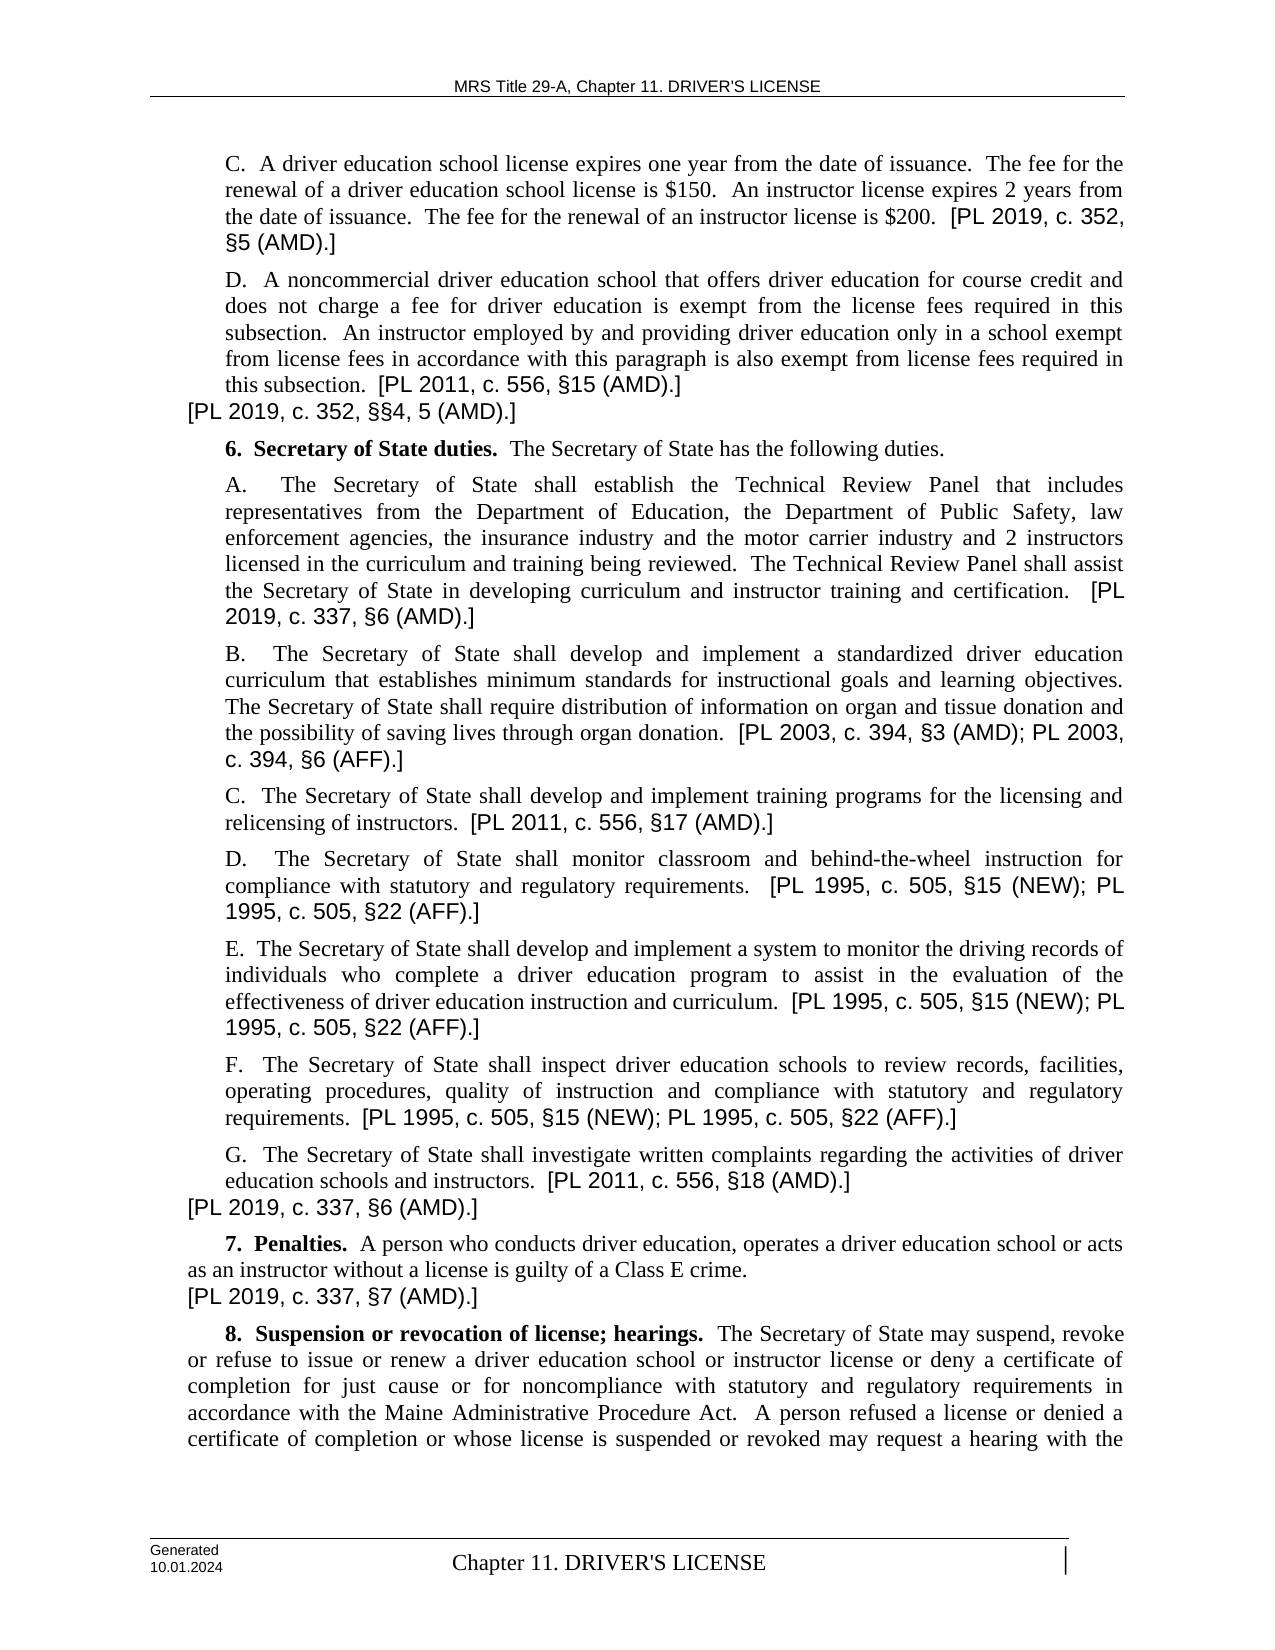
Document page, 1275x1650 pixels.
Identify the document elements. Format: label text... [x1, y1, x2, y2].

text [PL 2019, c. 337, §6 (AMD).] [187, 1193, 1125, 1220]
text [PL 2019, c. 337, §7 (AMD).] [187, 1283, 1125, 1309]
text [187, 1320, 1125, 1451]
text E. The Secretary of State shall develop and implement a system to monitor the driving records of individuals who complete a driver education program to assist in the evaluation of the effectiveness of driver education instruction and curriculum. [PL 1995, c. 505, §15 (NEW); PL 1995, c. 505, §22 (AFF).] [225, 935, 1125, 1041]
text 6. Secretary of State duties. The Secretary of State has the following duties. [187, 434, 1125, 461]
text C. A driver education school license expires one year from the date of issuance. The fee for the renewal of a driver education school license is $150. An instructor license expires 2 years from the date of issuance. The fee for the renewal of an instructor license is $200. [PL 2019, c. 352, §5 (AMD).] [225, 150, 1125, 256]
text D. The Secretary of State shall monitor classroom and behind-the-wheel instruction for compliance with statutory and regulatory requirements. [PL 1995, c. 505, §15 (NEW); PL 1995, c. 505, §22 (AFF).] [225, 846, 1125, 925]
text G. The Secretary of State shall investigate written complaints regarding the activities of driver education schools and instructors. [PL 2011, c. 556, §18 (AMD).] [225, 1141, 1125, 1193]
text A. The Secretary of State shall establish the Technical Review Panel that includes representatives from the Department of Education, the Department of Public Safety, law enforcement agencies, the insurance industry and the motor carrier industry and 2 instructors licensed in the curriculum and training being reviewed. The Technical Review Panel shall assist the Secretary of State in developing curriculum and instructor training and certification. [PL 2019, c. 337, §6 (AMD).] [225, 471, 1125, 629]
text C. The Secretary of State shall develop and implement training programs for the licensing and relicensing of instructors. [PL 2011, c. 556, §17 (AMD).] [225, 782, 1125, 835]
text D. A noncommercial driver education school that offers driver education for course credit and does not charge a fee for driver education is exempt from the license fees required in this subsection. An instructor employed by and providing driver education only in a school exempt from license fees in accordance with this paragraph is also exempt from license fees required in this subsection. [PL 2011, c. 556, §15 (AMD).] [225, 266, 1125, 398]
text F. The Secretary of State shall inspect driver education schools to review records, facilities, operating procedures, quality of instruction and compliance with statutory and regulatory requirements. [PL 1995, c. 505, §15 (NEW); PL 1995, c. 505, §22 (AFF).] [225, 1051, 1125, 1130]
text B. The Secretary of State shall develop and implement a standardized driver education curriculum that establishes minimum standards for instructional goals and learning objectives. The Secretary of State shall require distribution of information on organ and tissue donation and the possibility of saving lives through organ donation. [PL 2003, c. 394, §3 (AMD); PL 2003, c. 394, §6 (AFF).] [225, 640, 1125, 772]
text [PL 2019, c. 352, §§4, 5 (AMD).] [187, 398, 1125, 424]
text 7. Penalties. A person who conducts driver education, operates a driver education school or acts as an instructor without a license is guilty of a Class E crime. [187, 1230, 1125, 1283]
